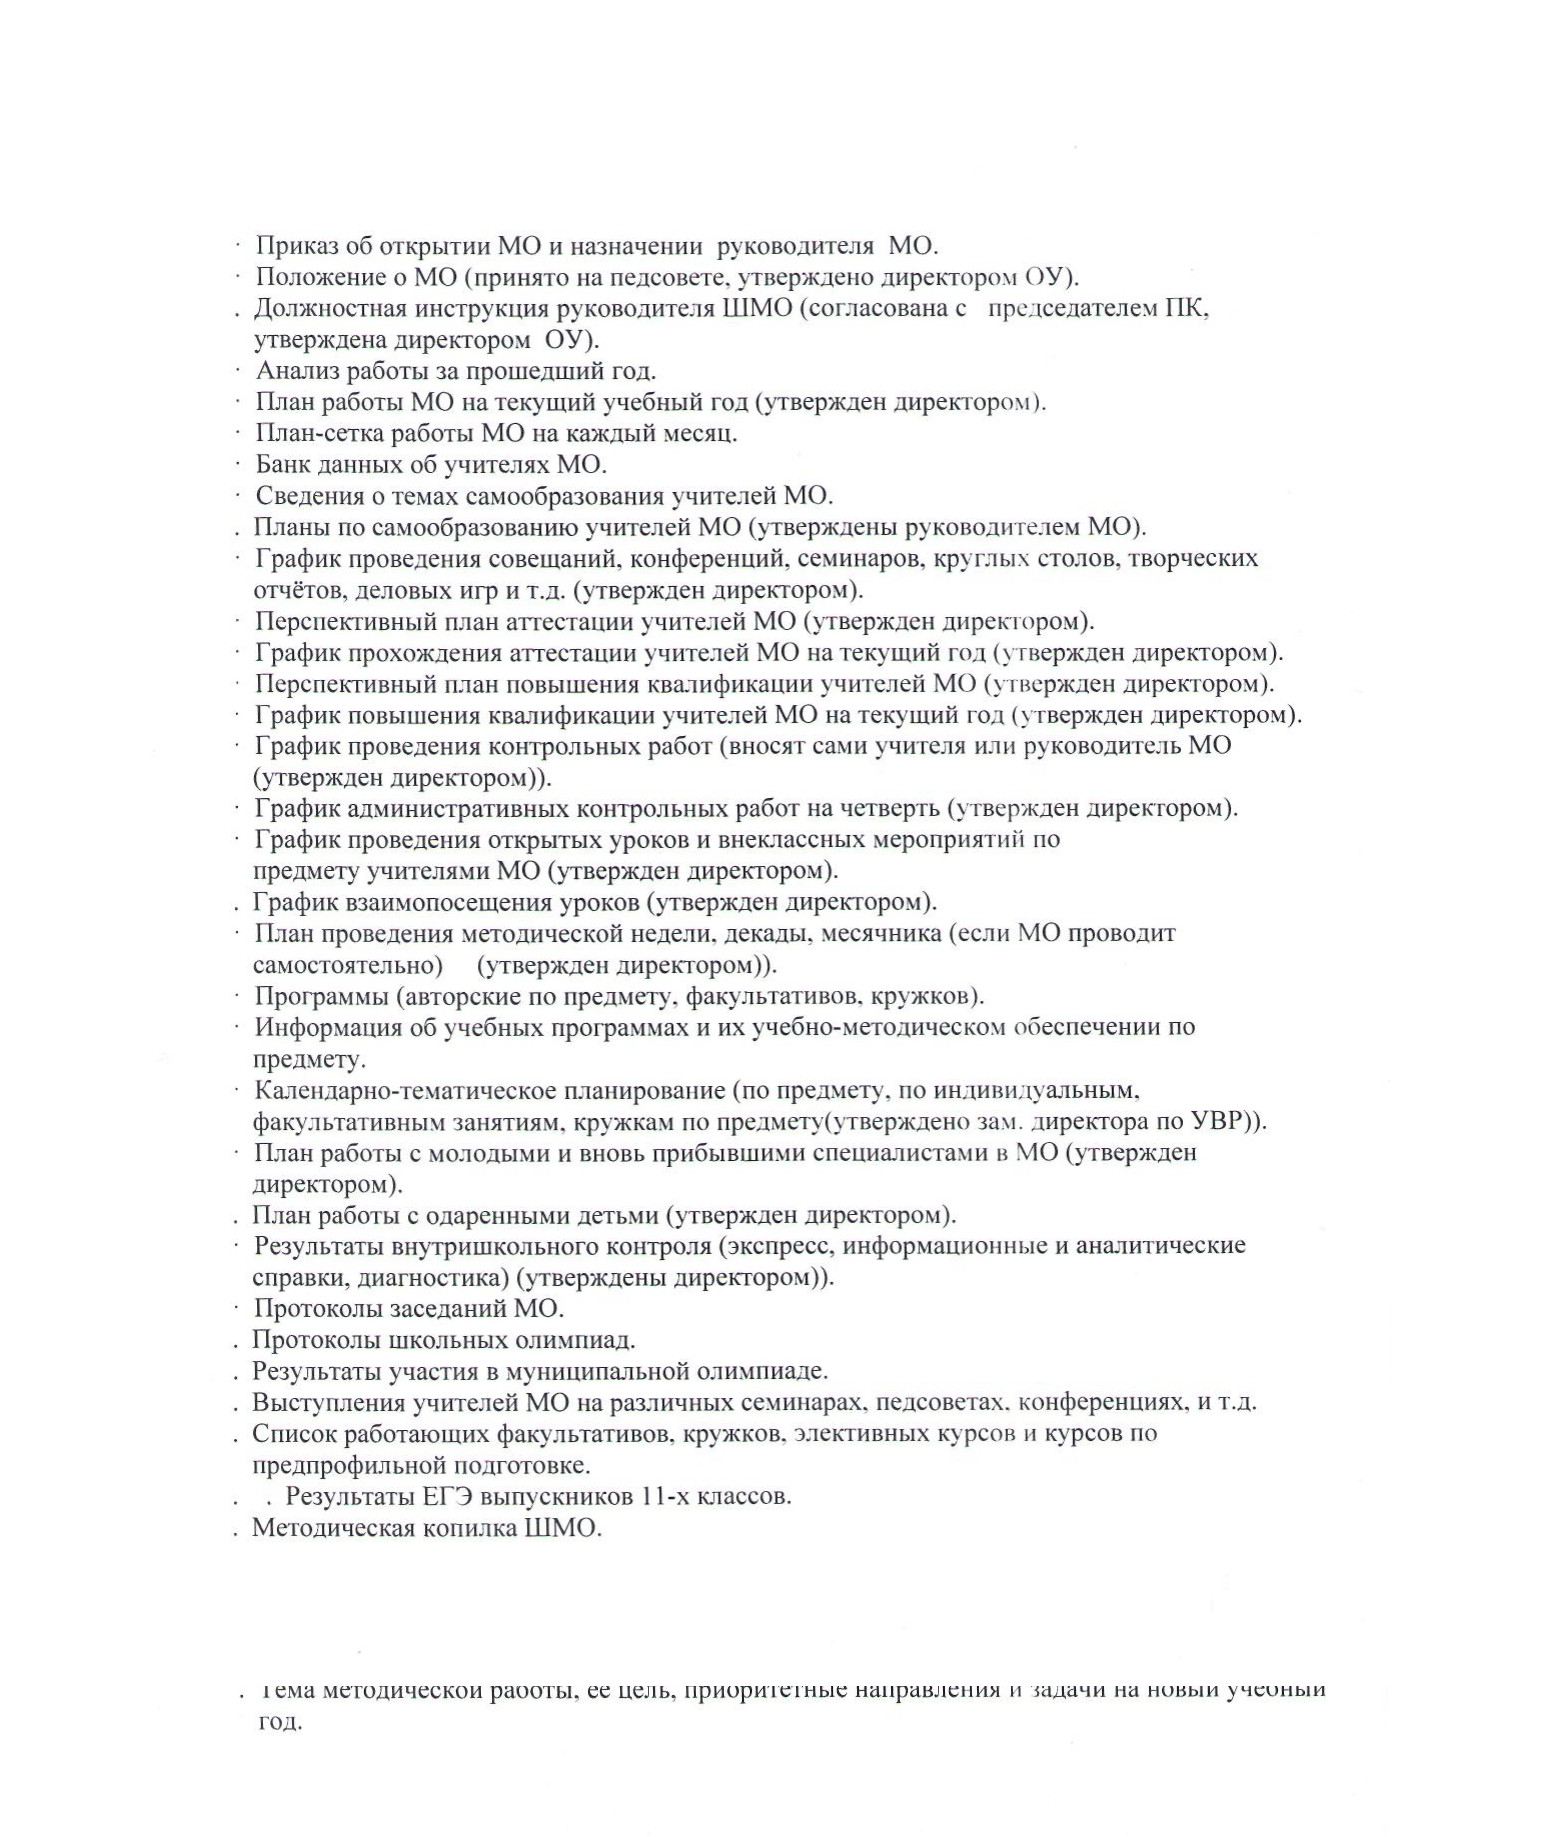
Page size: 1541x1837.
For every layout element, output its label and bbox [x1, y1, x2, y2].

picture [150, 142, 1391, 1836]
